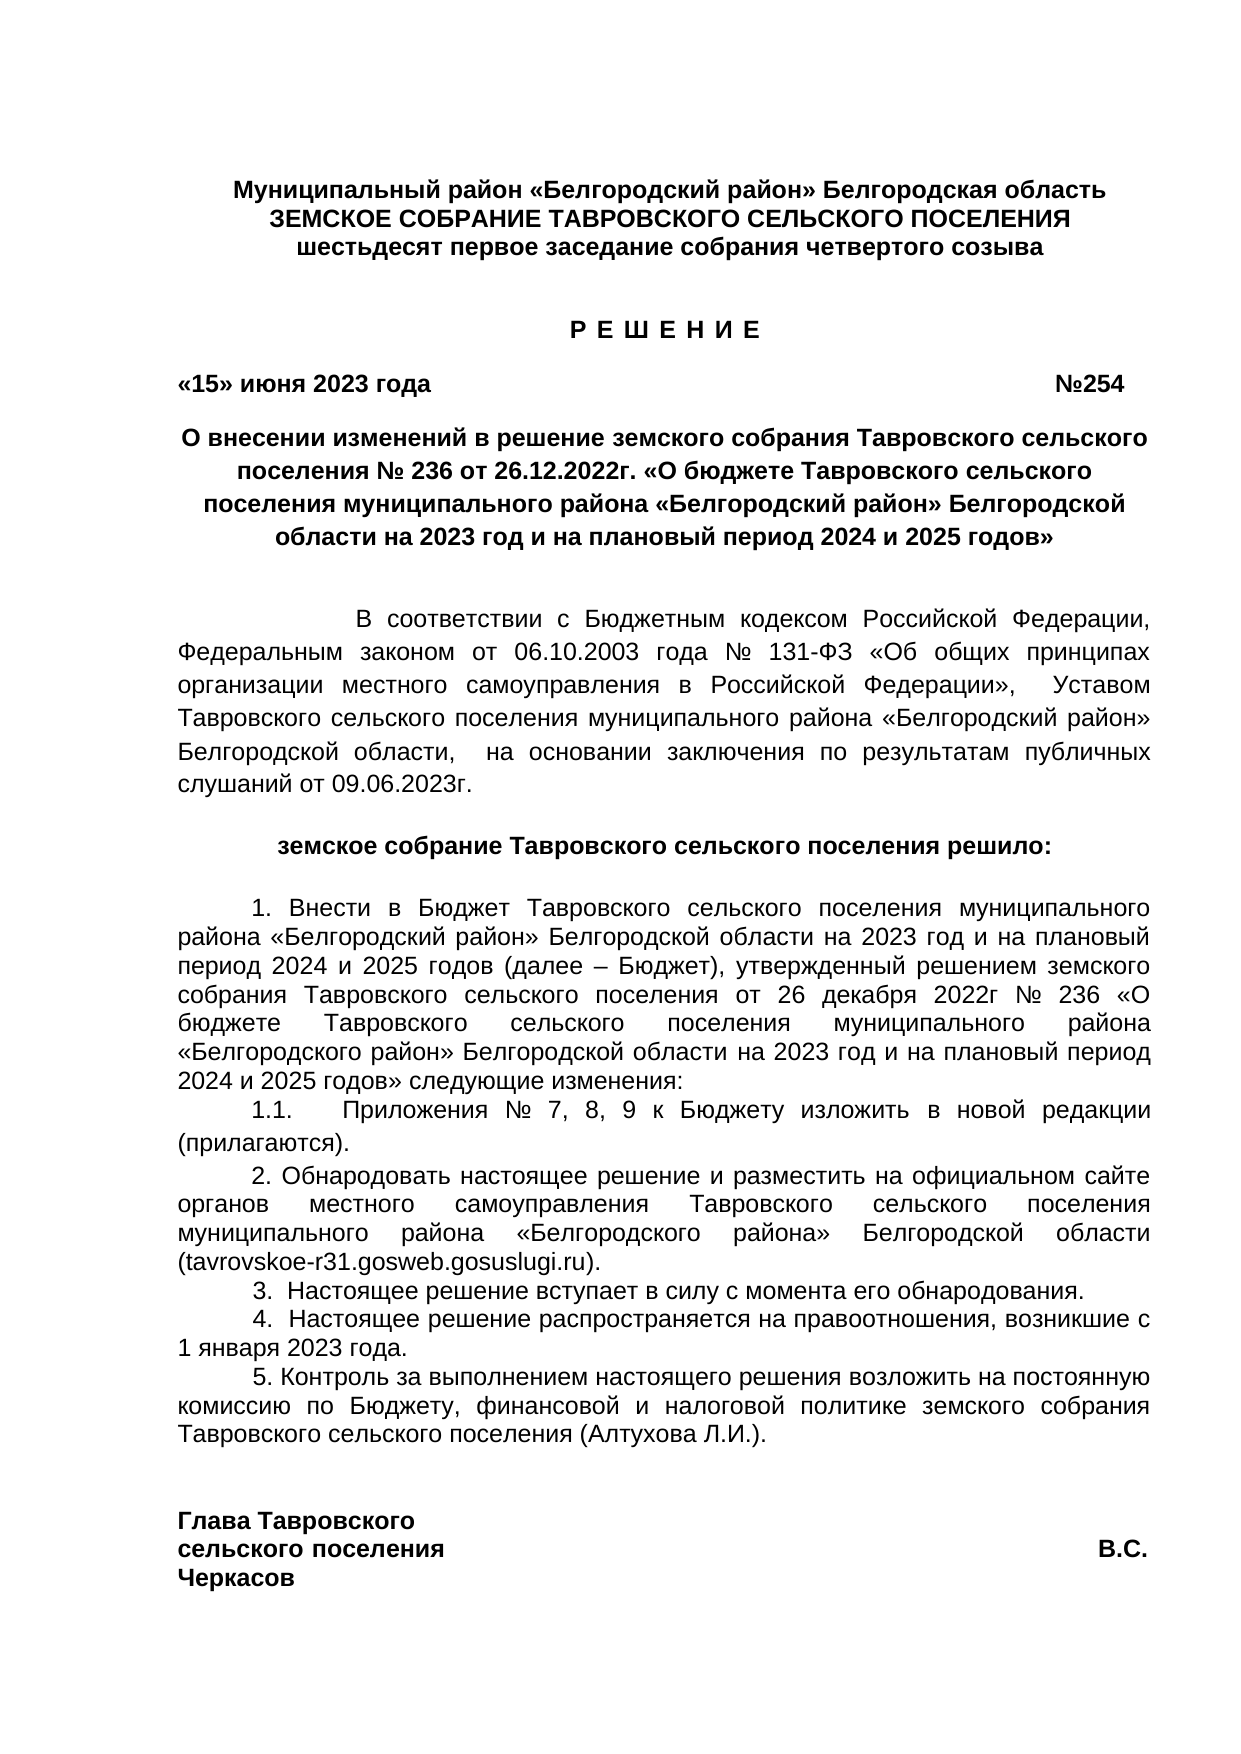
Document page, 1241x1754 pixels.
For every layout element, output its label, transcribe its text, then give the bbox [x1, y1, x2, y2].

text 1. Внести в Бюджет Тавровского сельского поселения муниципального района «Белгородский район» Белгородской области на 2023 год и на плановый период 2024 и 2025 годов (далее – Бюджет), утвержденный решением земского собрания Тавровского сельского поселения от 26 декабря 2022г № 236 «О бюджете Тавровского сельского поселения муниципального района «Белгородского район» Белгородской области на 2023 год и на плановый период 2024 и 2025 годов» следующие изменения: [177, 893, 1152, 1095]
text шестьдесят первое заседание собрания четвертого созыва [177, 232, 1163, 261]
text сельского поселения В.С. Черкасов [177, 1534, 1152, 1592]
text 3. Настоящее решение вступает в силу с момента его обнародования. [177, 1276, 1152, 1304]
text решение [177, 315, 1152, 344]
text 2. Обнародовать настоящее решение и разместить на официальном сайте органов местного самоуправления Тавровского сельского поселения муниципального района «Белгородского района» Белгородской области (tavrovskoe-r31.gosweb.gosuslugi.ru). [177, 1161, 1152, 1276]
text Глава Тавровского [177, 1506, 1152, 1534]
text земское собрание Тавровского сельского поселения решило: [177, 831, 1152, 860]
text 4. Настоящее решение распространяется на правоотношения, возникшие с 1 января 2023 года. [177, 1304, 1152, 1362]
text 5. Контроль за выполнением настоящего решения возложить на постоянную комиссию по Бюджету, финансовой и налоговой политике земского собрания Тавровского сельского поселения (Алтухова Л.И.). [177, 1362, 1152, 1448]
text 1.1. Приложения № 7, 8, 9 к Бюджету изложить в новой редакции (прилагаются). [177, 1095, 1152, 1156]
text Земское собрание Тавровского сельского поселения [177, 204, 1163, 232]
text Муниципальный район «Белгородский район» Белгородская область [177, 175, 1163, 204]
text О внесении изменений в решение земского собрания Тавровского сельского поселения № 236 от 26.12.2022г. «О бюджете Тавровского сельского поселения муниципального района «Белгородский район» Белгородской области на 2023 год и на плановый период 2024 и 2025 годов» [177, 423, 1152, 551]
text В соответствии с Бюджетным кодексом Российской Федерации, Федеральным законом от 06.10.2003 года № 131-ФЗ «Об общих принципах организации местного самоуправления в Российской Федерации», Уставом Тавровского сельского поселения муниципального района «Белгородский район» Белгородской области, на основании заключения по результатам публичных слушаний от 09.06.2023г. [177, 604, 1152, 798]
text «15» июня 2023 года №254 [177, 369, 1152, 398]
